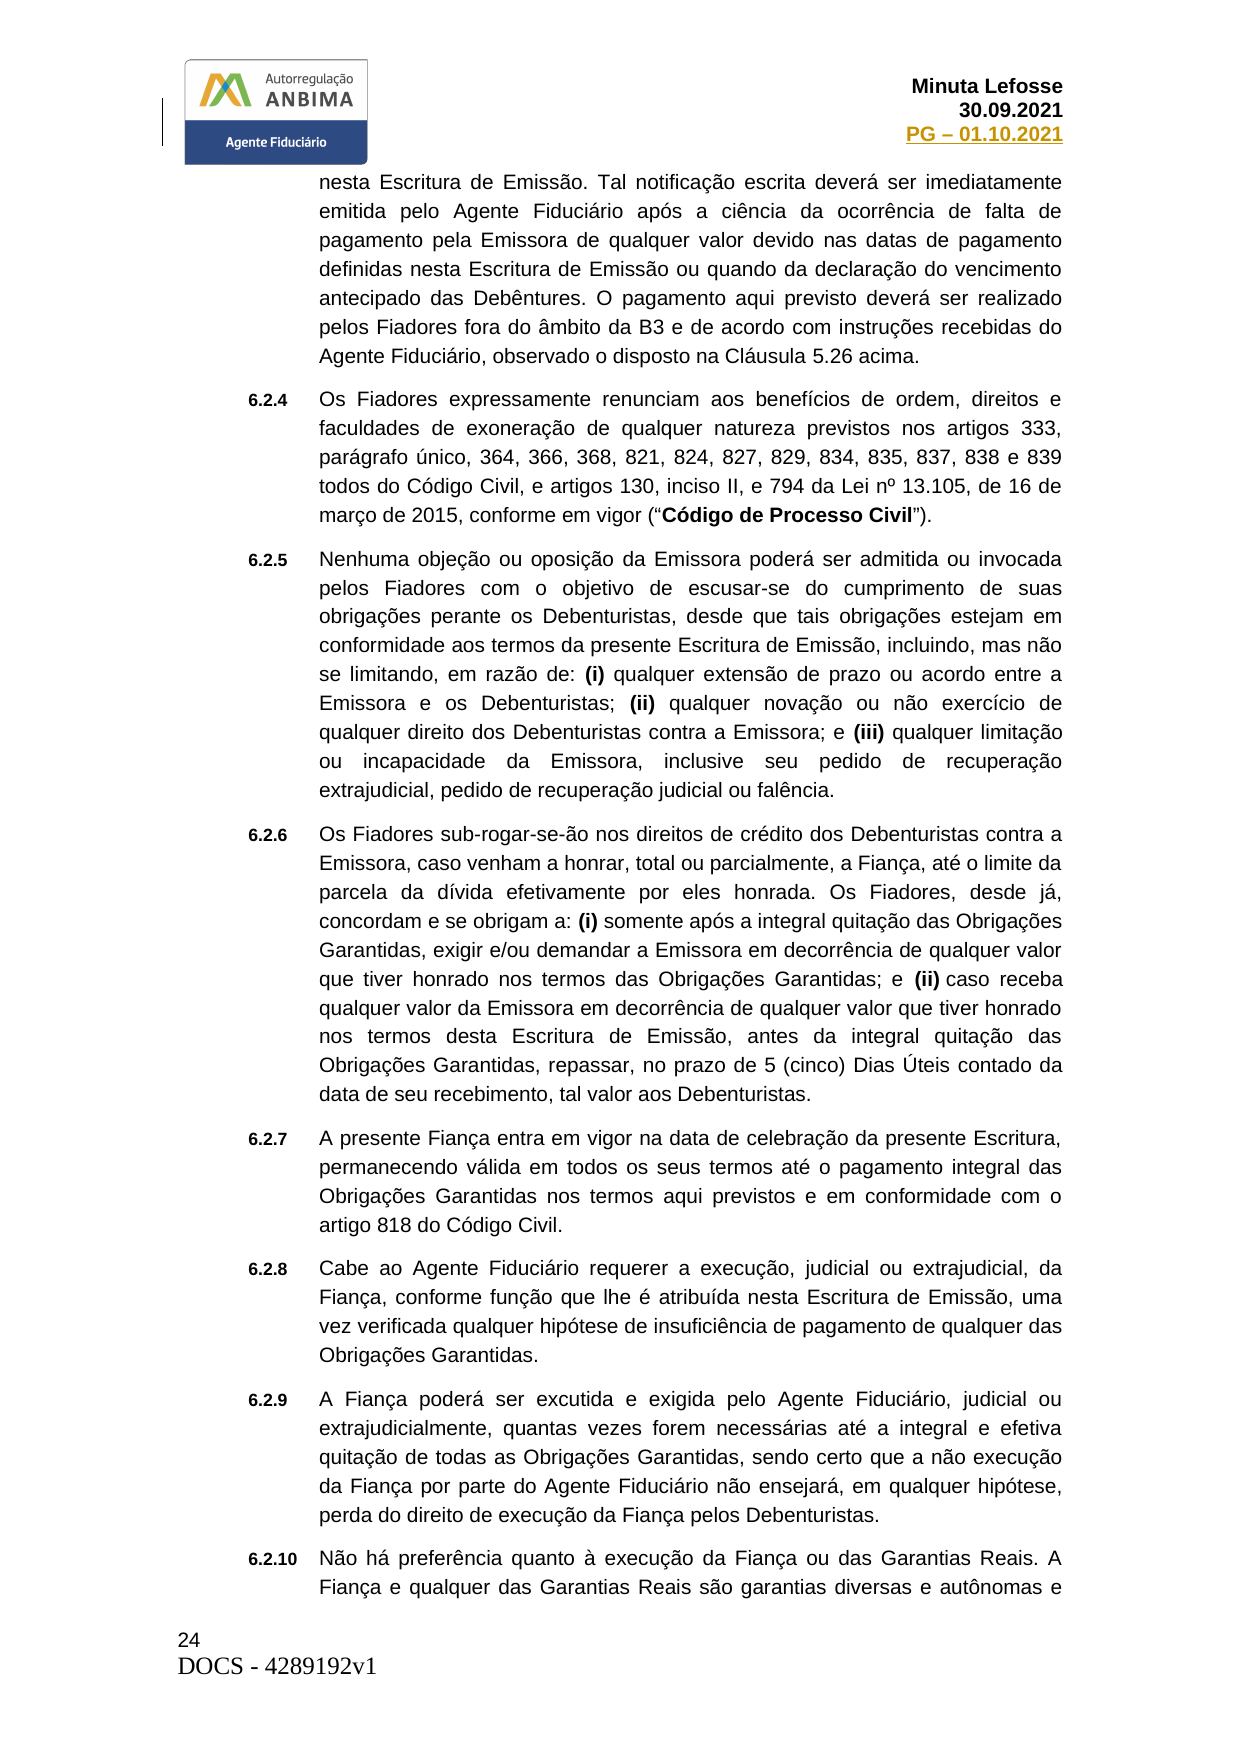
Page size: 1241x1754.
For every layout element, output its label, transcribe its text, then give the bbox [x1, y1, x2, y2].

text Nenhuma objeção ou oposição da Emissora poderá ser admitida ou invocada pelos Fiadores com o objetivo de escusar-se do cumprimento de suas obrigações perante os Debenturistas, desde que tais obrigações estejam em conformidade aos termos da presente Escritura de Emissão, incluindo, mas não se limitando, em razão de: (i) qualquer extensão de prazo ou acordo entre a Emissora e os Debenturistas; (ii) qualquer novação ou não exercício de qualquer direito dos Debenturistas contra a Emissora; e (iii) qualquer limitação ou incapacidade da Emissora, inclusive seu pedido de recuperação extrajudicial, pedido de recuperação judicial ou falência. [248, 546, 1063, 802]
text Os Fiadores sub-rogar-se-ão nos direitos de crédito dos Debenturistas contra a Emissora, caso venham a honrar, total ou parcialmente, a Fiança, até o limite da parcela da dívida efetivamente por eles honrada. Os Fiadores, desde já, concordam e se obrigam a: (i) somente após a integral quitação das Obrigações Garantidas, exigir e/ou demandar a Emissora em decorrência de qualquer valor que tiver honrado nos termos das Obrigações Garantidas; e (ii) caso receba qualquer valor da Emissora em decorrência de qualquer valor que tiver honrado nos termos desta Escritura de Emissão, antes da integral quitação das Obrigações Garantidas, repassar, no prazo de 5 (cinco) Dias Úteis contado da data de seu recebimento, tal valor aos Debenturistas. [248, 822, 1063, 1106]
picture [184, 59, 368, 165]
text A presente Fiança entra em vigor na data de celebração da presente Escritura, permanecendo válida em todos os seus termos até o pagamento integral das Obrigações Garantidas nos termos aqui previstos e em conformidade com o artigo 818 do Código Civil. [248, 1126, 1063, 1237]
text Cabe ao Agente Fiduciário requerer a execução, judicial ou extrajudicial, da Fiança, conforme função que lhe é atribuída nesta Escritura de Emissão, uma vez verificada qualquer hipótese de insuficiência de pagamento de qualquer das Obrigações Garantidas. [248, 1256, 1063, 1367]
text Os Fiadores expressamente renunciam aos benefícios de ordem, direitos e faculdades de exoneração de qualquer natureza previstos nos artigos 333, parágrafo único, 364, 366, 368, 821, 824, 827, 829, 834, 835, 837, 838 e 839 todos do Código Civil, e artigos 130, inciso II, e 794 da Lei nº 13.105, de 16 de março de 2015, conforme em vigor (“Código de Processo Civil”). [248, 387, 1063, 527]
text A Fiança poderá ser excutida e exigida pelo Agente Fiduciário, judicial ou extrajudicialmente, quantas vezes forem necessárias até a integral e efetiva quitação de todas as Obrigações Garantidas, sendo certo que a não execução da Fiança por parte do Agente Fiduciário não ensejará, em qualquer hipótese, perda do direito de execução da Fiança pelos Debenturistas. [248, 1387, 1063, 1526]
